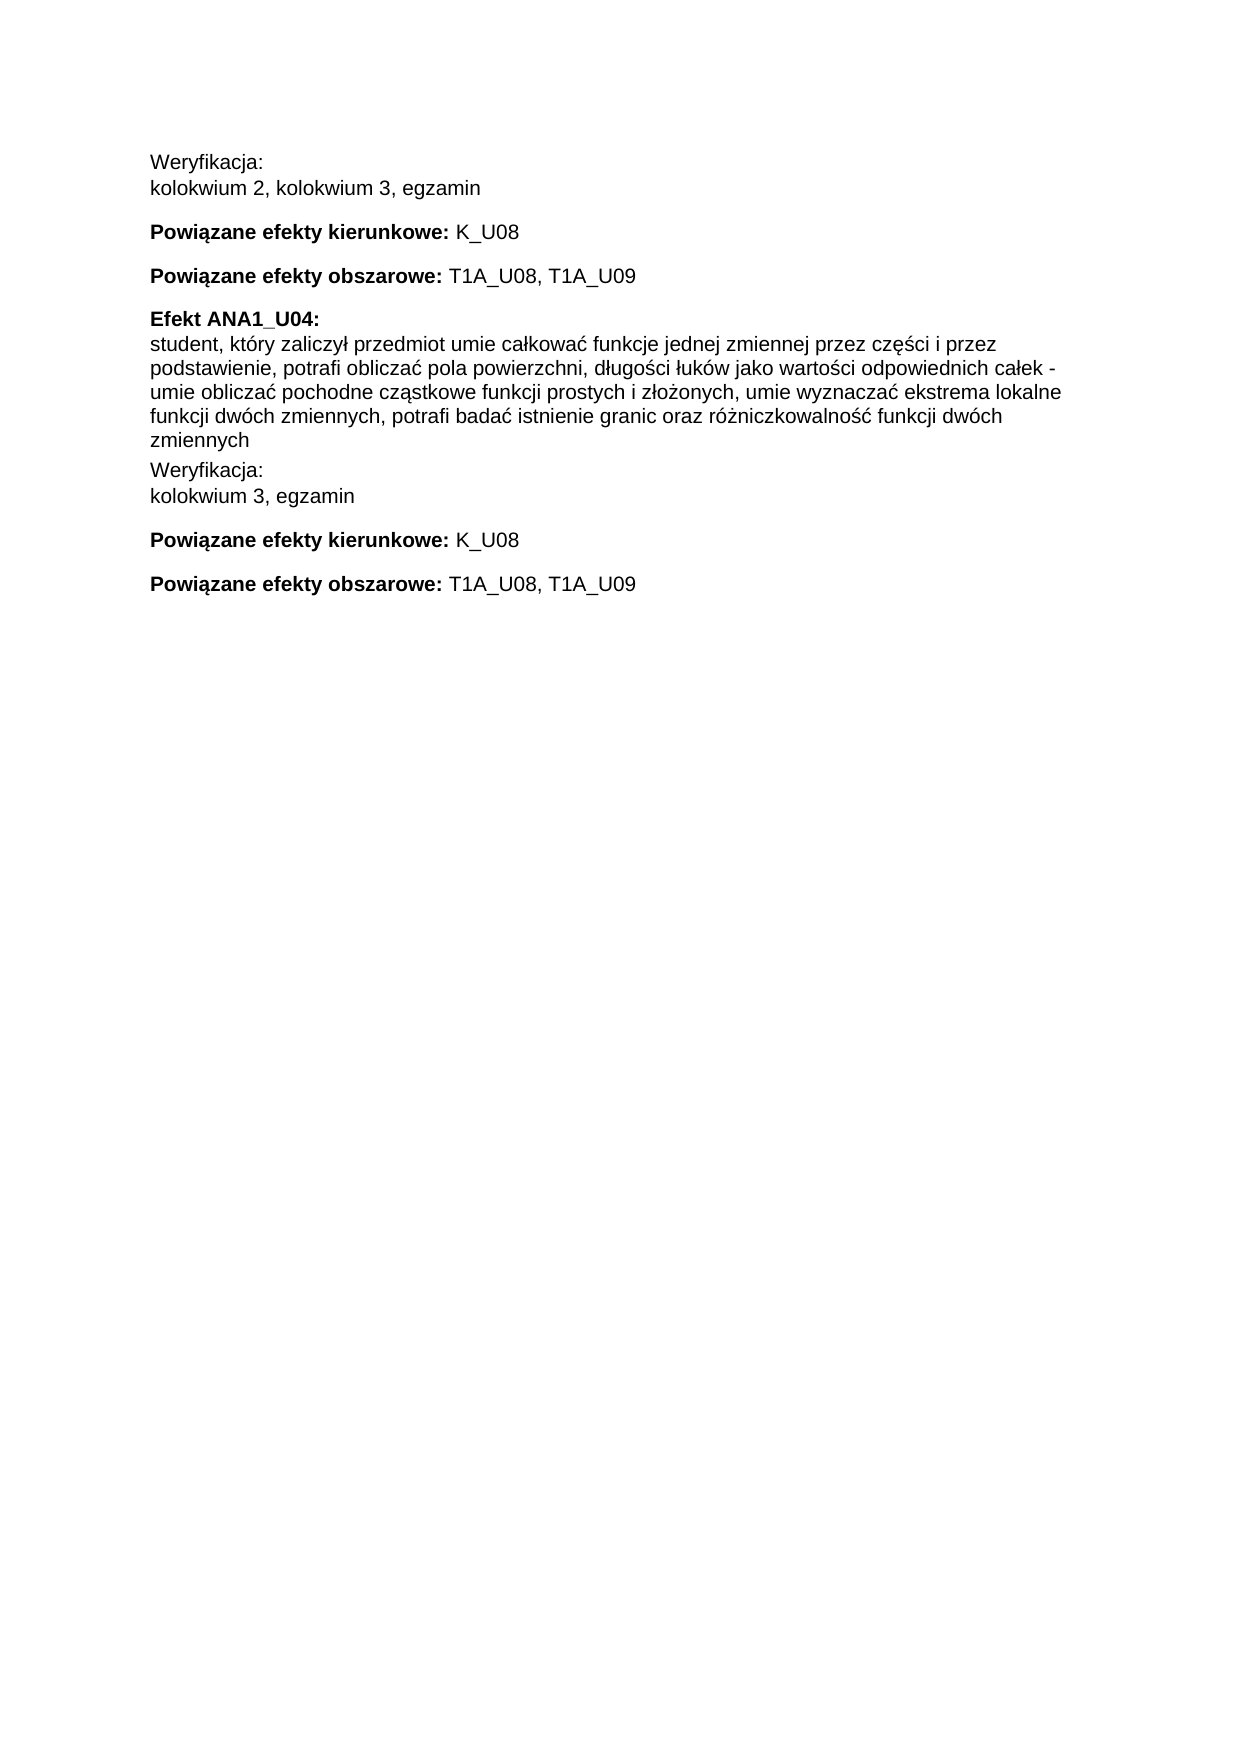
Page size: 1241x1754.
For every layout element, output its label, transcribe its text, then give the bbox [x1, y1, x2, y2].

text Weryfikacja: [150, 150, 1090, 174]
text kolokwium 3, egzamin [150, 484, 1090, 508]
text Powiązane efekty obszarowe: T1A_U08, T1A_U09 [150, 263, 1090, 287]
text Weryfikacja: [150, 458, 1090, 482]
text kolokwium 2, kolokwium 3, egzamin [150, 176, 1090, 200]
text student, który zaliczył przedmiot umie całkować funkcje jednej zmiennej przez części i przez podstawienie, potrafi obliczać pola powierzchni, długości łuków jako wartości odpowiednich całek - umie obliczać pochodne cząstkowe funkcji prostych i złożonych, umie wyznaczać ekstrema lokalne funkcji dwóch zmiennych, potrafi badać istnienie granic oraz różniczkowalność funkcji dwóch zmiennych [150, 332, 1090, 452]
text Powiązane efekty obszarowe: T1A_U08, T1A_U09 [150, 572, 1090, 596]
text Powiązane efekty kierunkowe: K_U08 [150, 220, 1090, 244]
text Powiązane efekty kierunkowe: K_U08 [150, 528, 1090, 552]
text Efekt ANA1_U04: [150, 307, 1090, 331]
